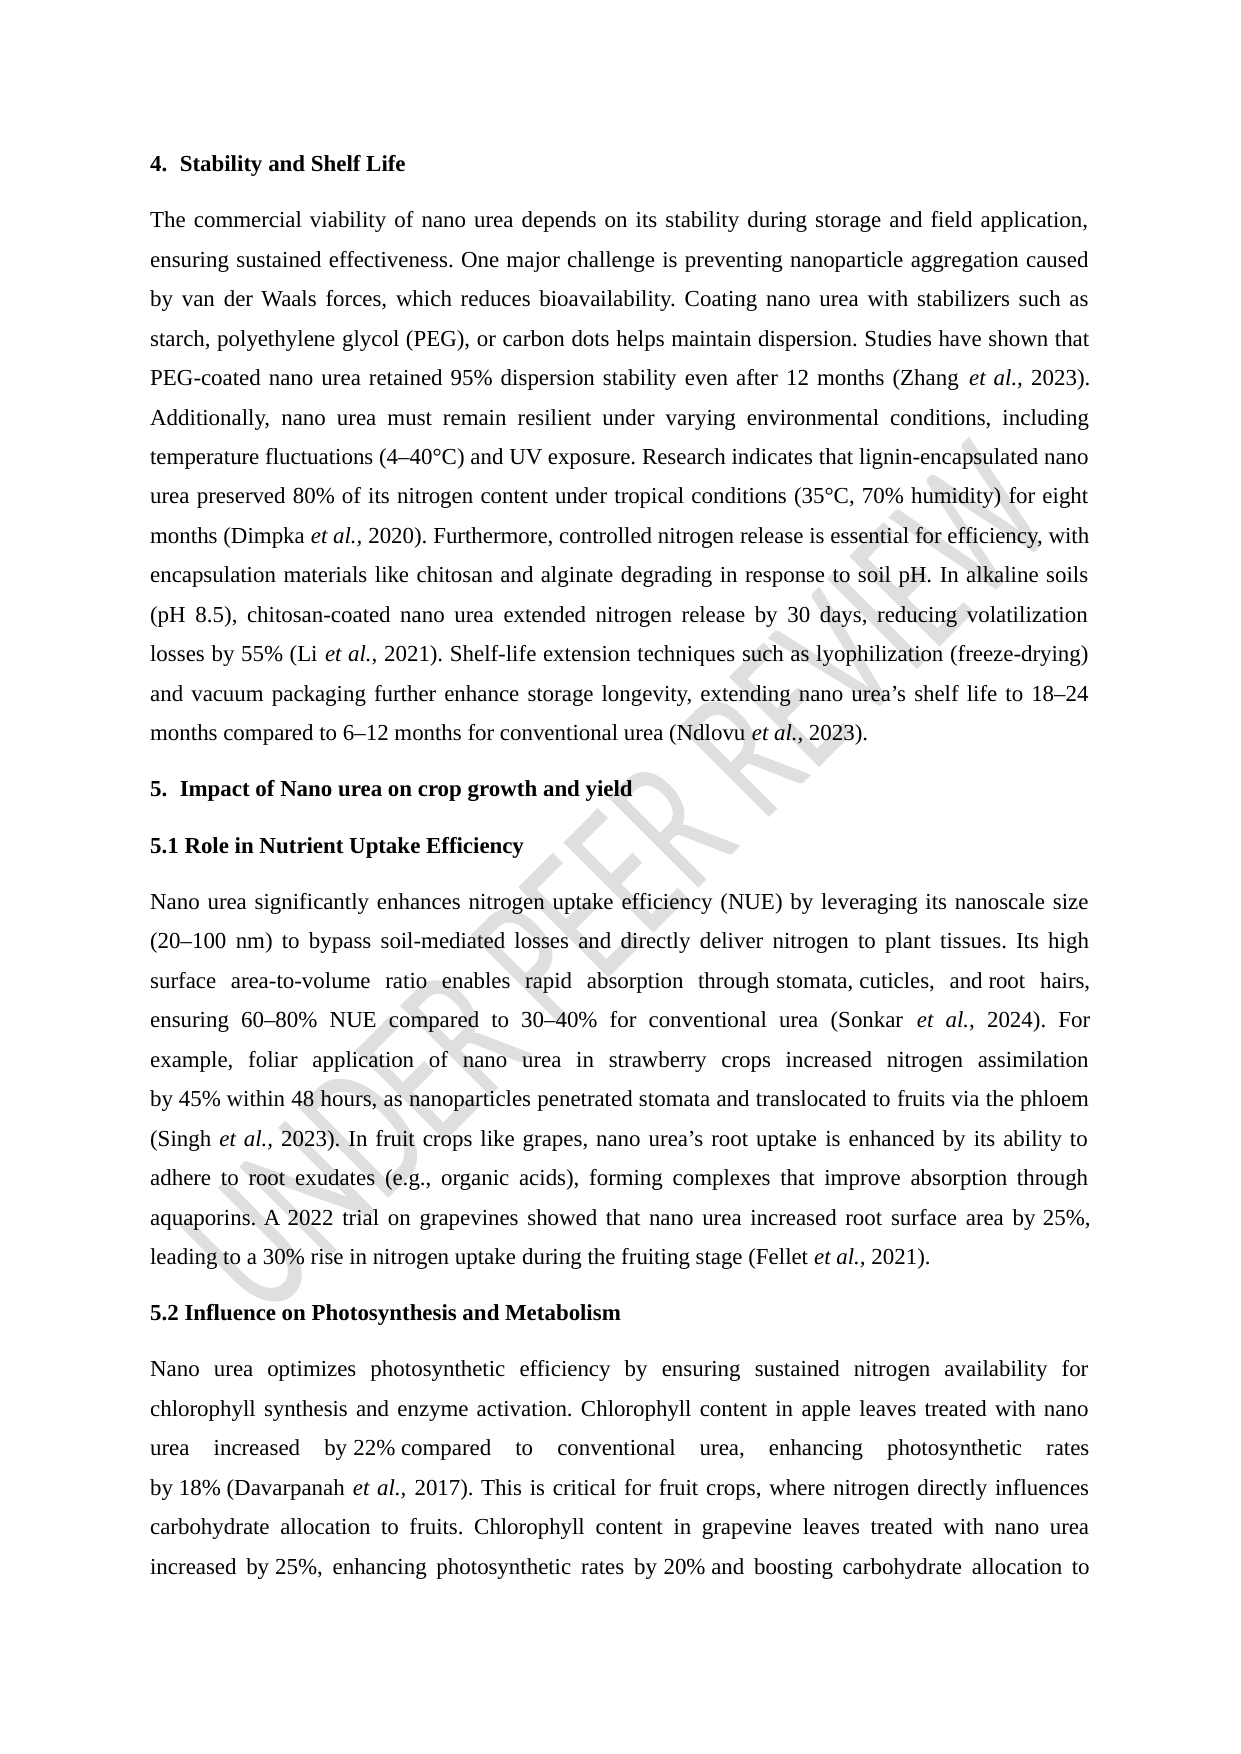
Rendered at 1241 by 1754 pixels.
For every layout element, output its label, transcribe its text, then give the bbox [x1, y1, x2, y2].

text The commercial viability of nano urea depends on its stability during storage and field application, ensuring sustained effectiveness. One major challenge is preventing nanoparticle aggregation caused by van der Waals forces, which reduces bioavailability. Coating nano urea with stabilizers such as starch, polyethylene glycol (PEG), or carbon dots helps maintain dispersion. Studies have shown that PEG-coated nano urea retained 95% dispersion stability even after 12 months (Zhang et al., 2023). Additionally, nano urea must remain resilient under varying environmental conditions, including temperature fluctuations (4–40°C) and UV exposure. Research indicates that lignin-encapsulated nano urea preserved 80% of its nitrogen content under tropical conditions (35°C, 70% humidity) for eight months (Dimpka et al., 2020). Furthermore, controlled nitrogen release is essential for efficiency, with encapsulation materials like chitosan and alginate degrading in response to soil pH. In alkaline soils (pH 8.5), chitosan-coated nano urea extended nitrogen release by 30 days, reducing volatilization losses by 55% (Li et al., 2021). Shelf-life extension techniques such as lyophilization (freeze-drying) and vacuum packaging further enhance storage longevity, extending nano urea’s shelf life to 18–24 months compared to 6–12 months for conventional urea (Ndlovu et al., 2023). [150, 206, 1090, 746]
list Impact of Nano urea on crop growth and yield [150, 776, 1090, 802]
text 5.1 Role in Nutrient Uptake Efficiency [150, 832, 1090, 858]
text Nano urea significantly enhances nitrogen uptake efficiency (NUE) by leveraging its nanoscale size (20–100 nm) to bypass soil-mediated losses and directly deliver nitrogen to plant tissues. Its high surface area-to-volume ratio enables rapid absorption through stomata, cuticles, and root hairs, ensuring 60–80% NUE compared to 30–40% for conventional urea (Sonkar et al., 2024). For example, foliar application of nano urea in strawberry crops increased nitrogen assimilation by 45% within 48 hours, as nanoparticles penetrated stomata and translocated to fruits via the phloem (Singh et al., 2023). In fruit crops like grapes, nano urea’s root uptake is enhanced by its ability to adhere to root exudates (e.g., organic acids), forming complexes that improve absorption through aquaporins. A 2022 trial on grapevines showed that nano urea increased root surface area by 25%, leading to a 30% rise in nitrogen uptake during the fruiting stage (Fellet et al., 2021). [150, 888, 1090, 1269]
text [150, 1355, 1090, 1579]
text 5.2 Influence on Photosynthesis and Metabolism [150, 1299, 1090, 1326]
list Stability and Shelf Life [150, 150, 1090, 176]
